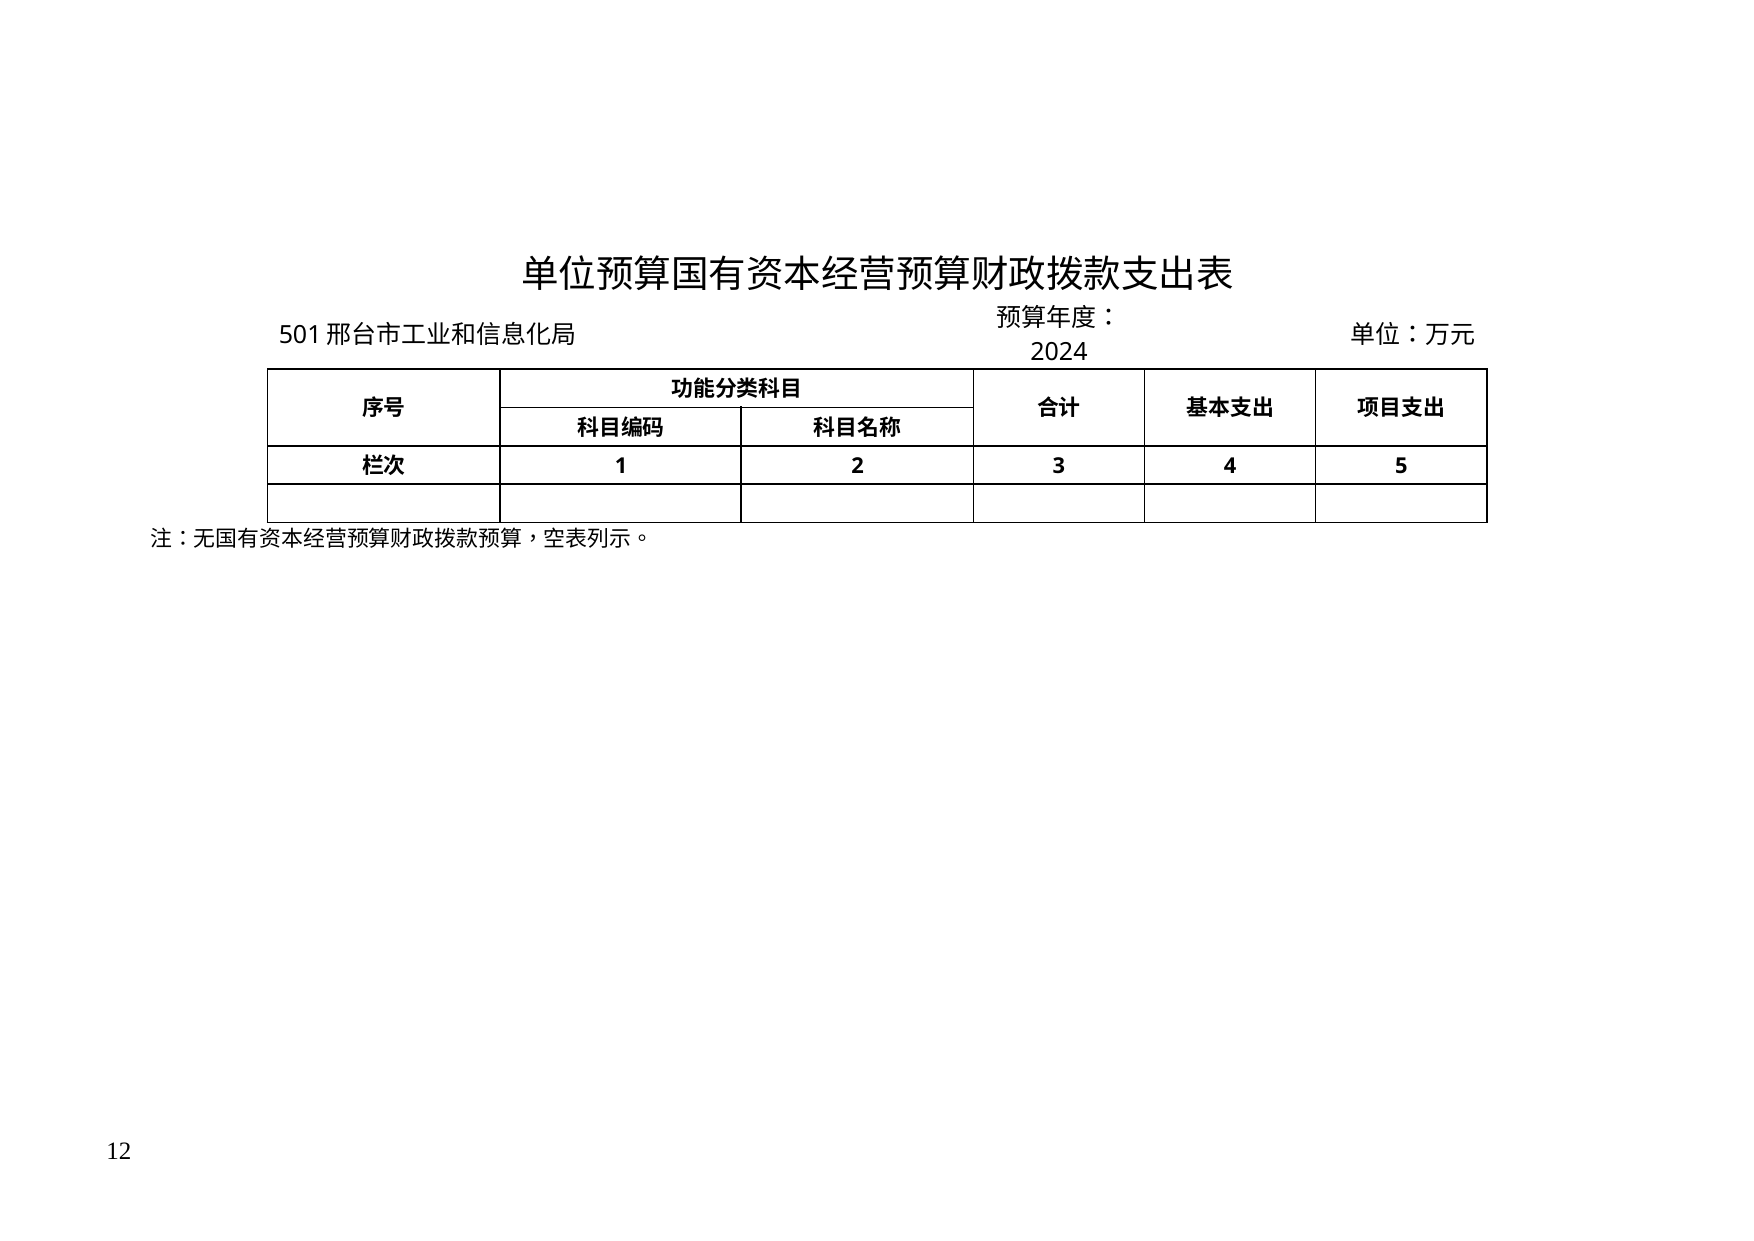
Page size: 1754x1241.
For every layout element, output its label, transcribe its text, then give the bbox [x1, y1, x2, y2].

table_cell 项目支出 [1316, 370, 1486, 445]
table_cell [742, 485, 973, 522]
table_cell 功能分类科目 [501, 370, 973, 406]
table_header 预算年度：2024 [974, 300, 1144, 368]
text 注：无国有资本经营预算财政拨款预算，空表列示。 [106, 523, 1648, 553]
table_cell 5 [1316, 447, 1486, 483]
table_header 单位：万元 [1145, 300, 1486, 368]
table_cell 基本支出 [1145, 370, 1315, 445]
table_cell [1316, 485, 1486, 522]
table_cell 3 [974, 447, 1144, 483]
table_cell 1 [501, 447, 740, 483]
table_cell 4 [1145, 447, 1315, 483]
table_cell 科目编码 [501, 408, 740, 445]
table_cell 科目名称 [742, 408, 973, 445]
table_cell 栏次 [268, 447, 499, 483]
table_header 501邢台市工业和信息化局 [268, 300, 973, 368]
table_cell 2 [742, 447, 973, 483]
text 单位预算国有资本经营预算财政拨款支出表 [106, 244, 1648, 298]
table_cell 合计 [974, 370, 1144, 445]
table_cell [501, 485, 740, 522]
table_cell [1145, 485, 1315, 522]
table_cell [268, 485, 499, 522]
table_cell 序号 [268, 370, 499, 445]
table_cell [974, 485, 1144, 522]
